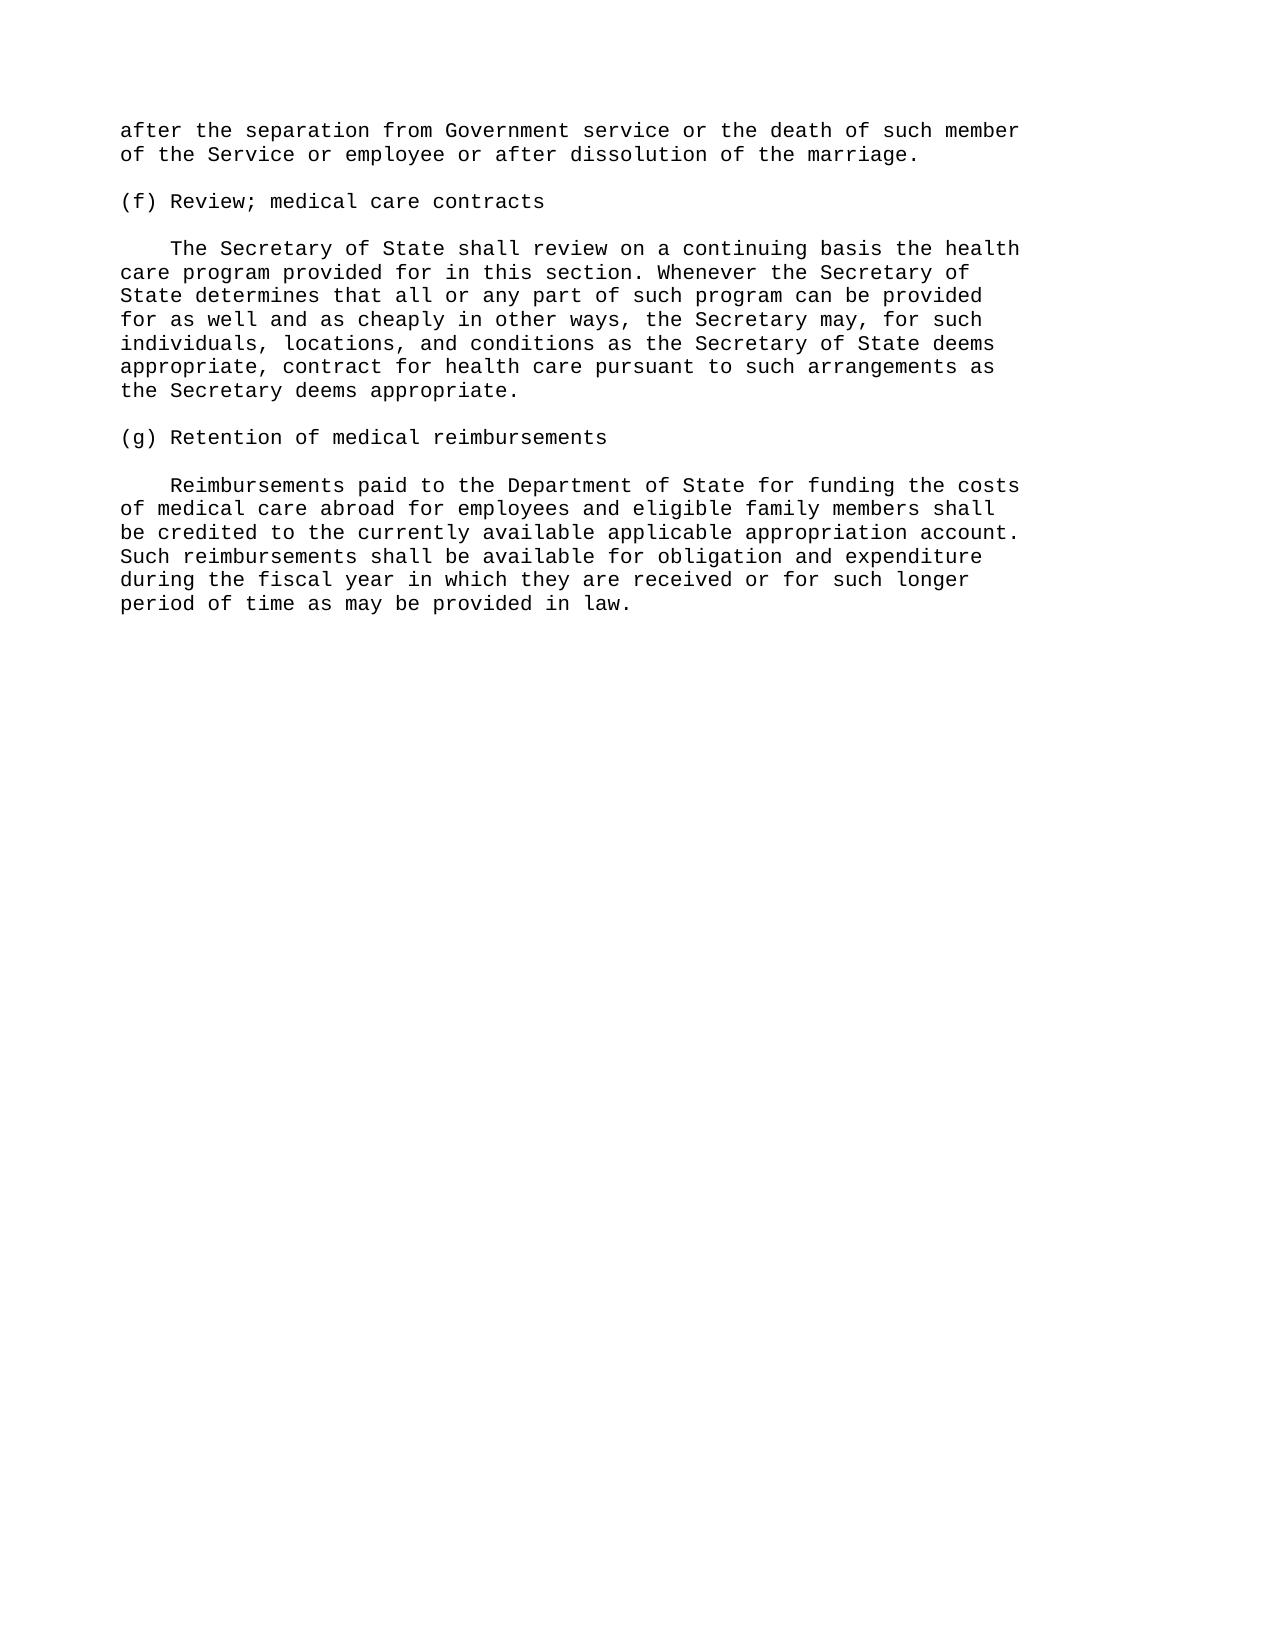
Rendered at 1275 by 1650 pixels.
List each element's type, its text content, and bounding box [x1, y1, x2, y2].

text of medical care abroad for employees and eligible family members shall [120, 498, 1155, 522]
text be credited to the currently available applicable appropriation account. [120, 522, 1155, 546]
text State determines that all or any part of such program can be provided [120, 286, 1155, 309]
text after the separation from Government service or the death of such member [120, 120, 1155, 144]
text during the fiscal year in which they are received or for such longer [120, 569, 1155, 593]
text period of time as may be provided in law. [120, 593, 1155, 617]
text The Secretary of State shall review on a continuing basis the health [120, 238, 1155, 262]
text Such reimbursements shall be available for obligation and expenditure [120, 546, 1155, 569]
text of the Service or employee or after dissolution of the marriage. [120, 144, 1155, 167]
text for as well and as cheaply in other ways, the Secretary may, for such [120, 309, 1155, 333]
text Reimbursements paid to the Department of State for funding the costs [120, 475, 1155, 498]
text (g) Retention of medical reimbursements [120, 427, 1155, 451]
text the Secretary deems appropriate. [120, 380, 1155, 404]
text (f) Review; medical care contracts [120, 191, 1155, 214]
text individuals, locations, and conditions as the Secretary of State deems [120, 333, 1155, 356]
text care program provided for in this section. Whenever the Secretary of [120, 262, 1155, 286]
text appropriate, contract for health care pursuant to such arrangements as [120, 356, 1155, 380]
